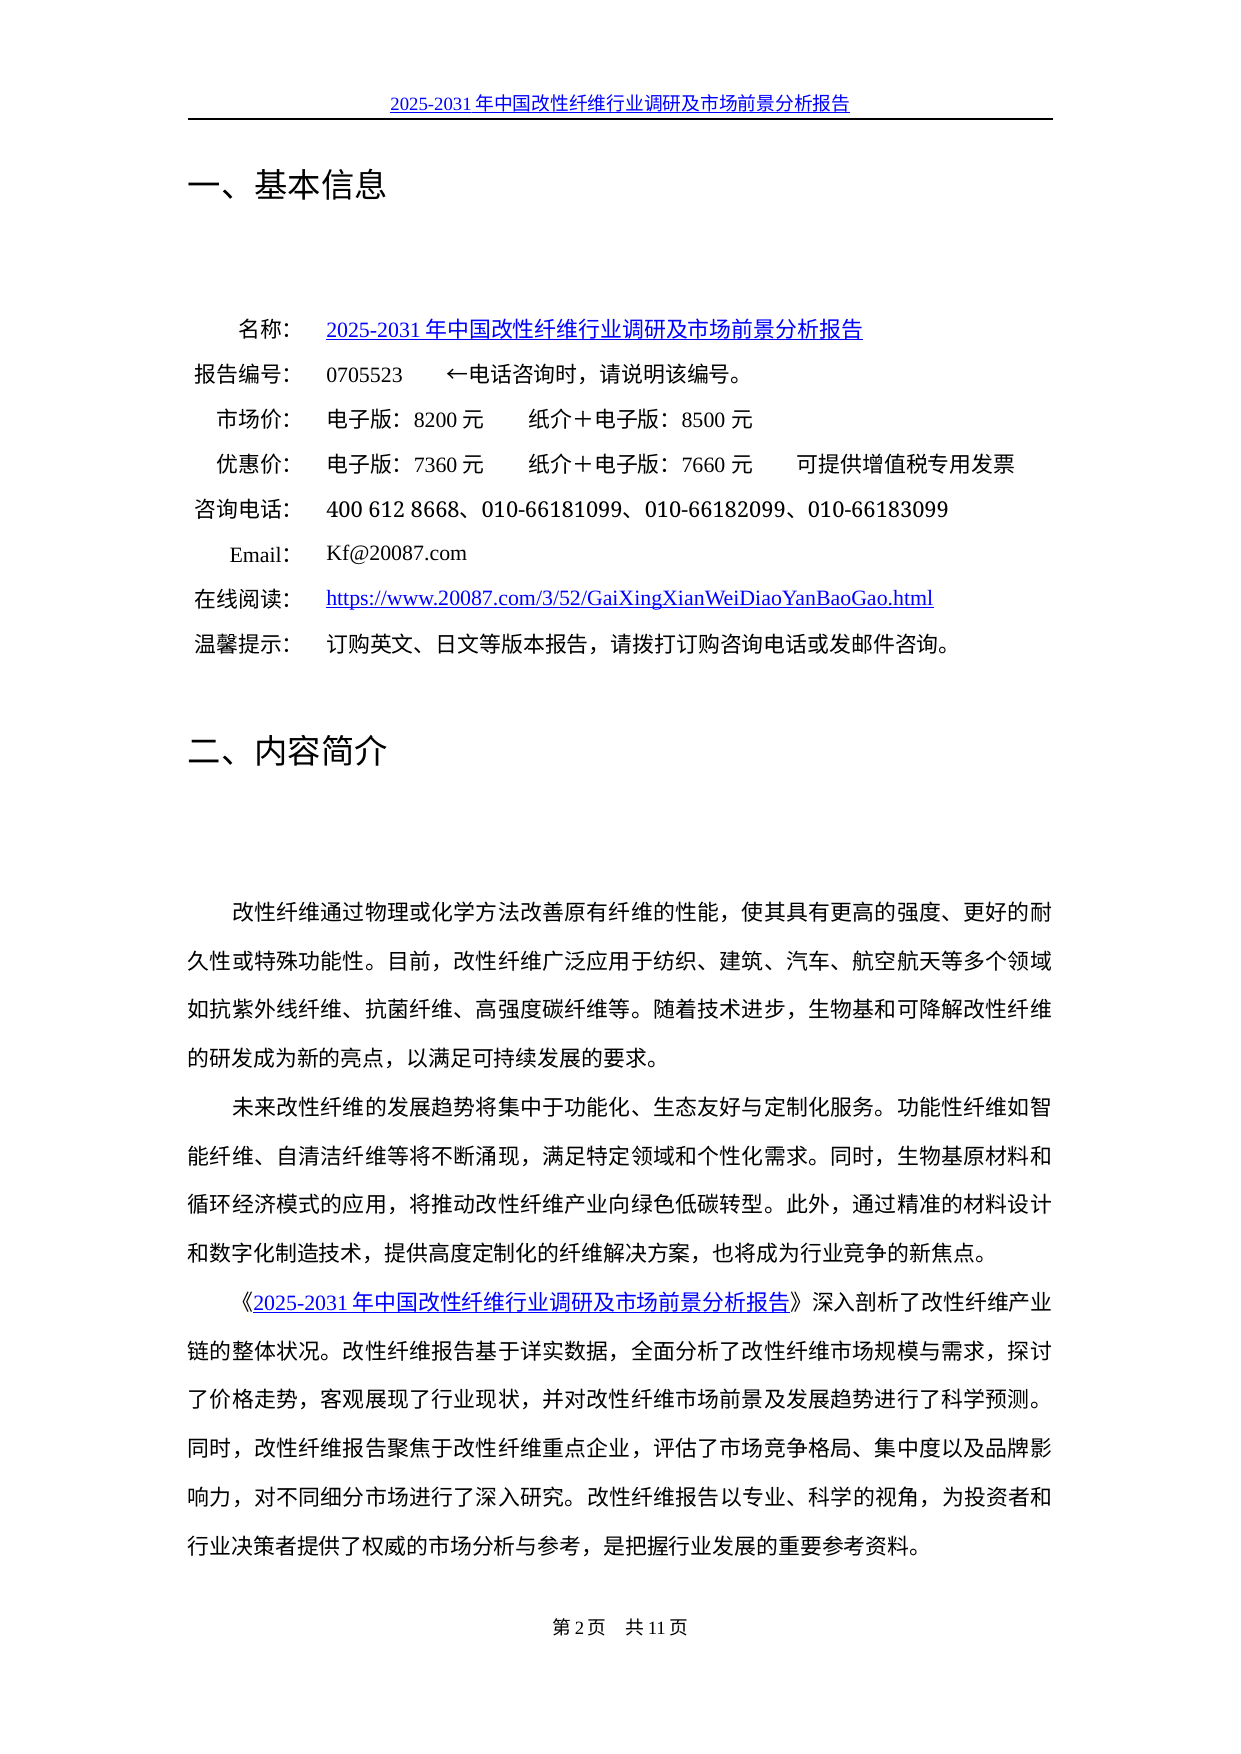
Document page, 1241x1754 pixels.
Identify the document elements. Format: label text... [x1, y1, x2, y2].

title 一、基本信息 [187, 150, 1053, 215]
table_cell 市场价： [167, 402, 315, 447]
table_cell 在线阅读： [167, 582, 315, 627]
table_cell [315, 582, 1073, 627]
table_cell 电子版：7360 元 纸介＋电子版：7660 元 可提供增值税专用发票 [315, 447, 1073, 492]
table_cell Email： [167, 537, 315, 582]
table_cell 咨询电话： [167, 492, 315, 537]
table_cell 优惠价： [167, 447, 315, 492]
table_cell 0705523 ←电话咨询时，请说明该编号。 [315, 357, 1073, 402]
table_header 2025-2031年中国改性纤维行业调研及市场前景分析报告 [315, 312, 1073, 357]
table_cell 电子版：8200 元 纸介＋电子版：8500 元 [315, 402, 1073, 447]
title 二、内容简介 [187, 717, 1053, 782]
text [187, 894, 1053, 1561]
table_cell 400 612 8668、010-66181099、010-66182099、010-66183099 [315, 492, 1073, 537]
table_cell 订购英文、日文等版本报告，请拨打订购咨询电话或发邮件咨询。 [315, 627, 1073, 672]
table_cell 温馨提示： [167, 627, 315, 672]
table_cell Kf@20087.com [315, 537, 1073, 582]
table_cell 报告编号： [167, 357, 315, 402]
table_header 名称： [167, 312, 315, 357]
